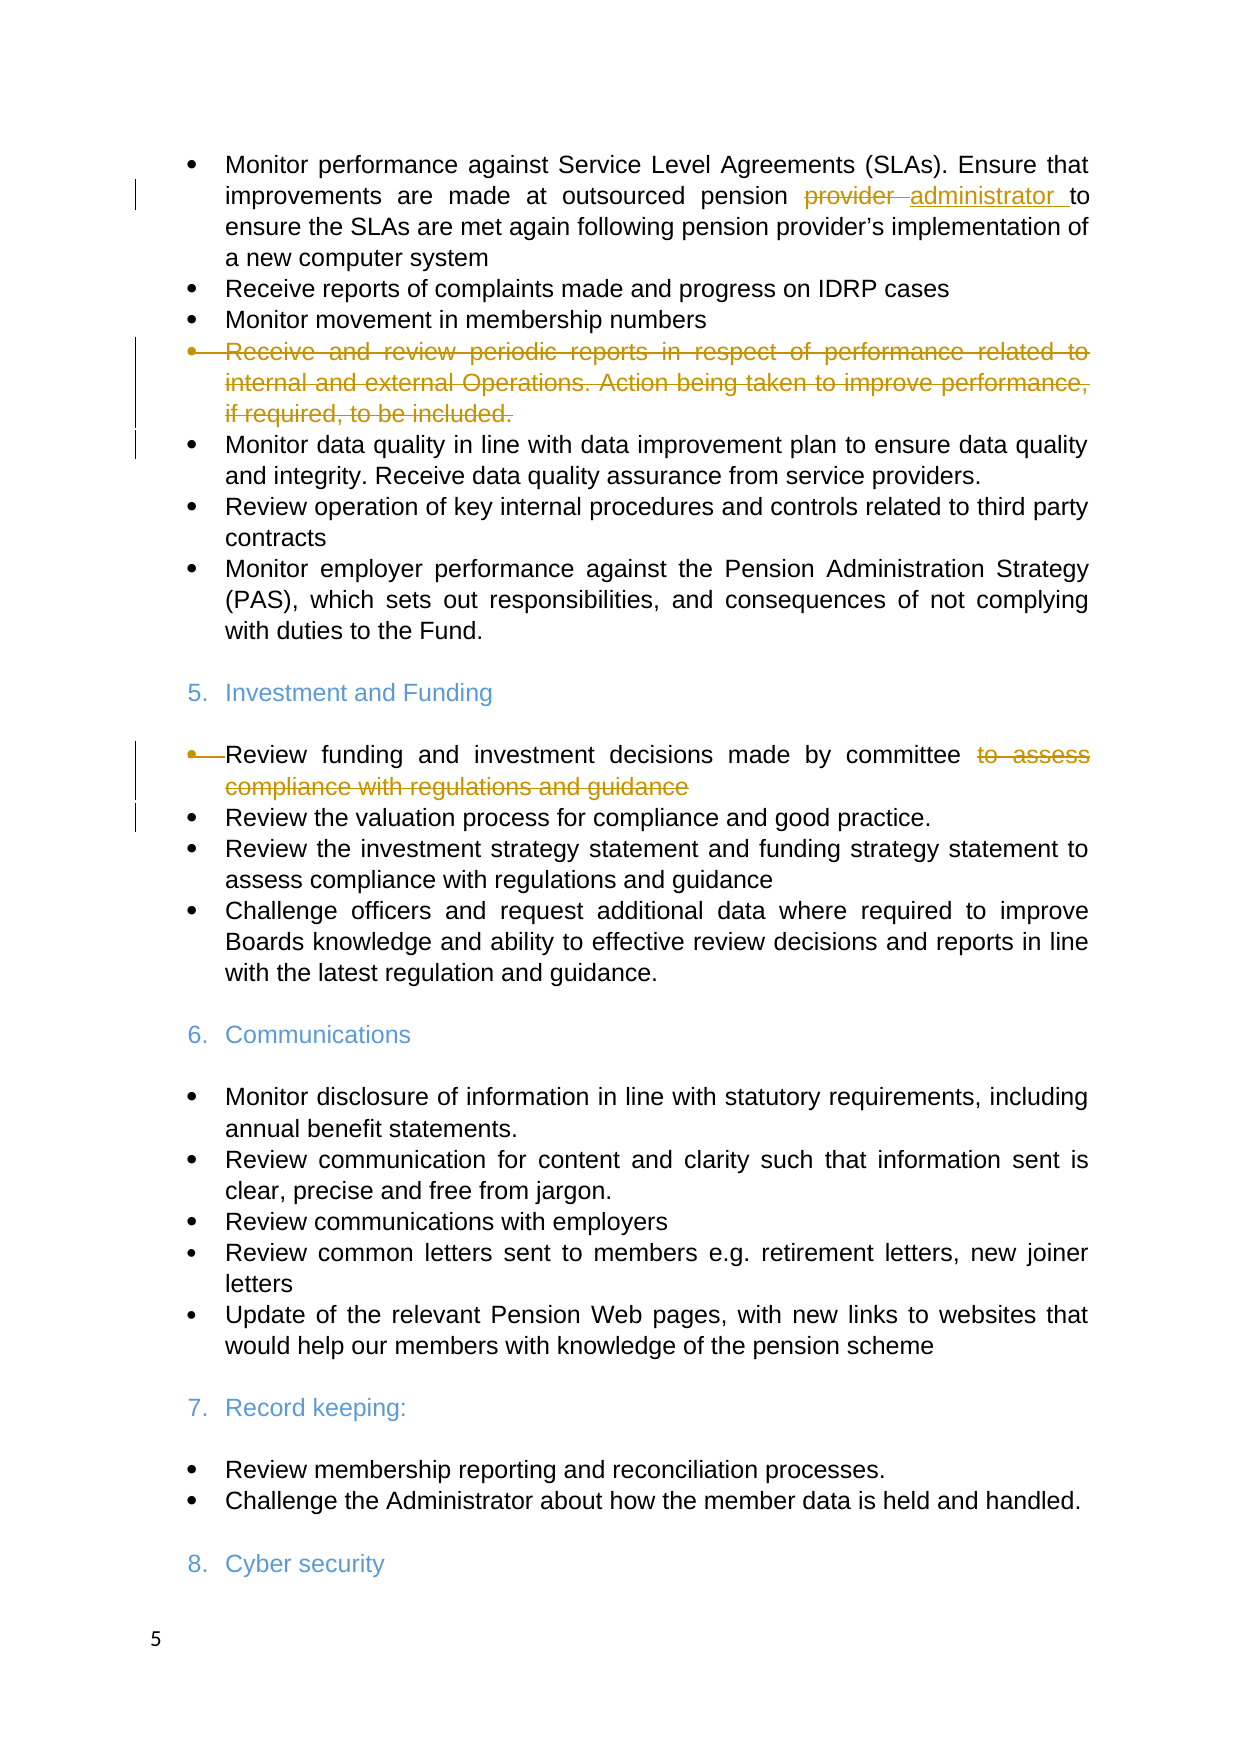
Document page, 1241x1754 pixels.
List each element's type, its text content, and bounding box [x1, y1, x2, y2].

list Review operation of key internal procedures and controls related to third party contracts [187, 492, 1090, 552]
list Review common letters sent to members e.g. retirement letters, new joiner letters [187, 1238, 1090, 1298]
list Challenge officers and request additional data where required to improve Boards knowledge and ability to effective review decisions and reports in line with the latest regulation and guidance. [187, 896, 1090, 987]
list Monitor employer performance against the Pension Administration Strategy (PAS), which sets out responsibilities, and consequences of not complying with duties to the Fund. [187, 554, 1090, 645]
list Review the valuation process for compliance and good practice. [187, 803, 1090, 832]
list Investment and Funding [187, 678, 1090, 707]
list Review the investment strategy statement and funding strategy statement to assess compliance with regulations and guidance [187, 834, 1090, 894]
list Challenge the Administrator about how the member data is held and handled. [187, 1486, 1090, 1515]
list Record keeping: [187, 1393, 1090, 1422]
list Review communication for content and clarity such that information sent is clear, precise and free from jargon. [187, 1144, 1090, 1204]
list Cyber security [187, 1548, 1090, 1577]
list Communications [187, 1020, 1090, 1049]
list Update of the relevant Pension Web pages, with new links to websites that would help our members with knowledge of the pension scheme [187, 1300, 1090, 1360]
list Review membership reporting and reconciliation processes. [187, 1455, 1090, 1484]
list Monitor disclosure of information in line with statutory requirements, including annual benefit statements. [187, 1082, 1090, 1142]
list Receive reports of complaints made and progress on IDRP cases [187, 274, 1090, 303]
list Monitor data quality in line with data improvement plan to ensure data quality and integrity. Receive data quality assurance from service providers. [187, 430, 1090, 490]
list Review funding and investment decisions made by committee [187, 741, 1090, 800]
list Monitor movement in membership numbers [187, 305, 1090, 334]
list Review communications with employers [187, 1207, 1090, 1236]
list Monitor performance against Service Level Agreements (SLAs). Ensure that improvements are made at outsourced pension to ensure the SLAs are met again following pension provider’s implementation of a new computer system [187, 150, 1090, 272]
